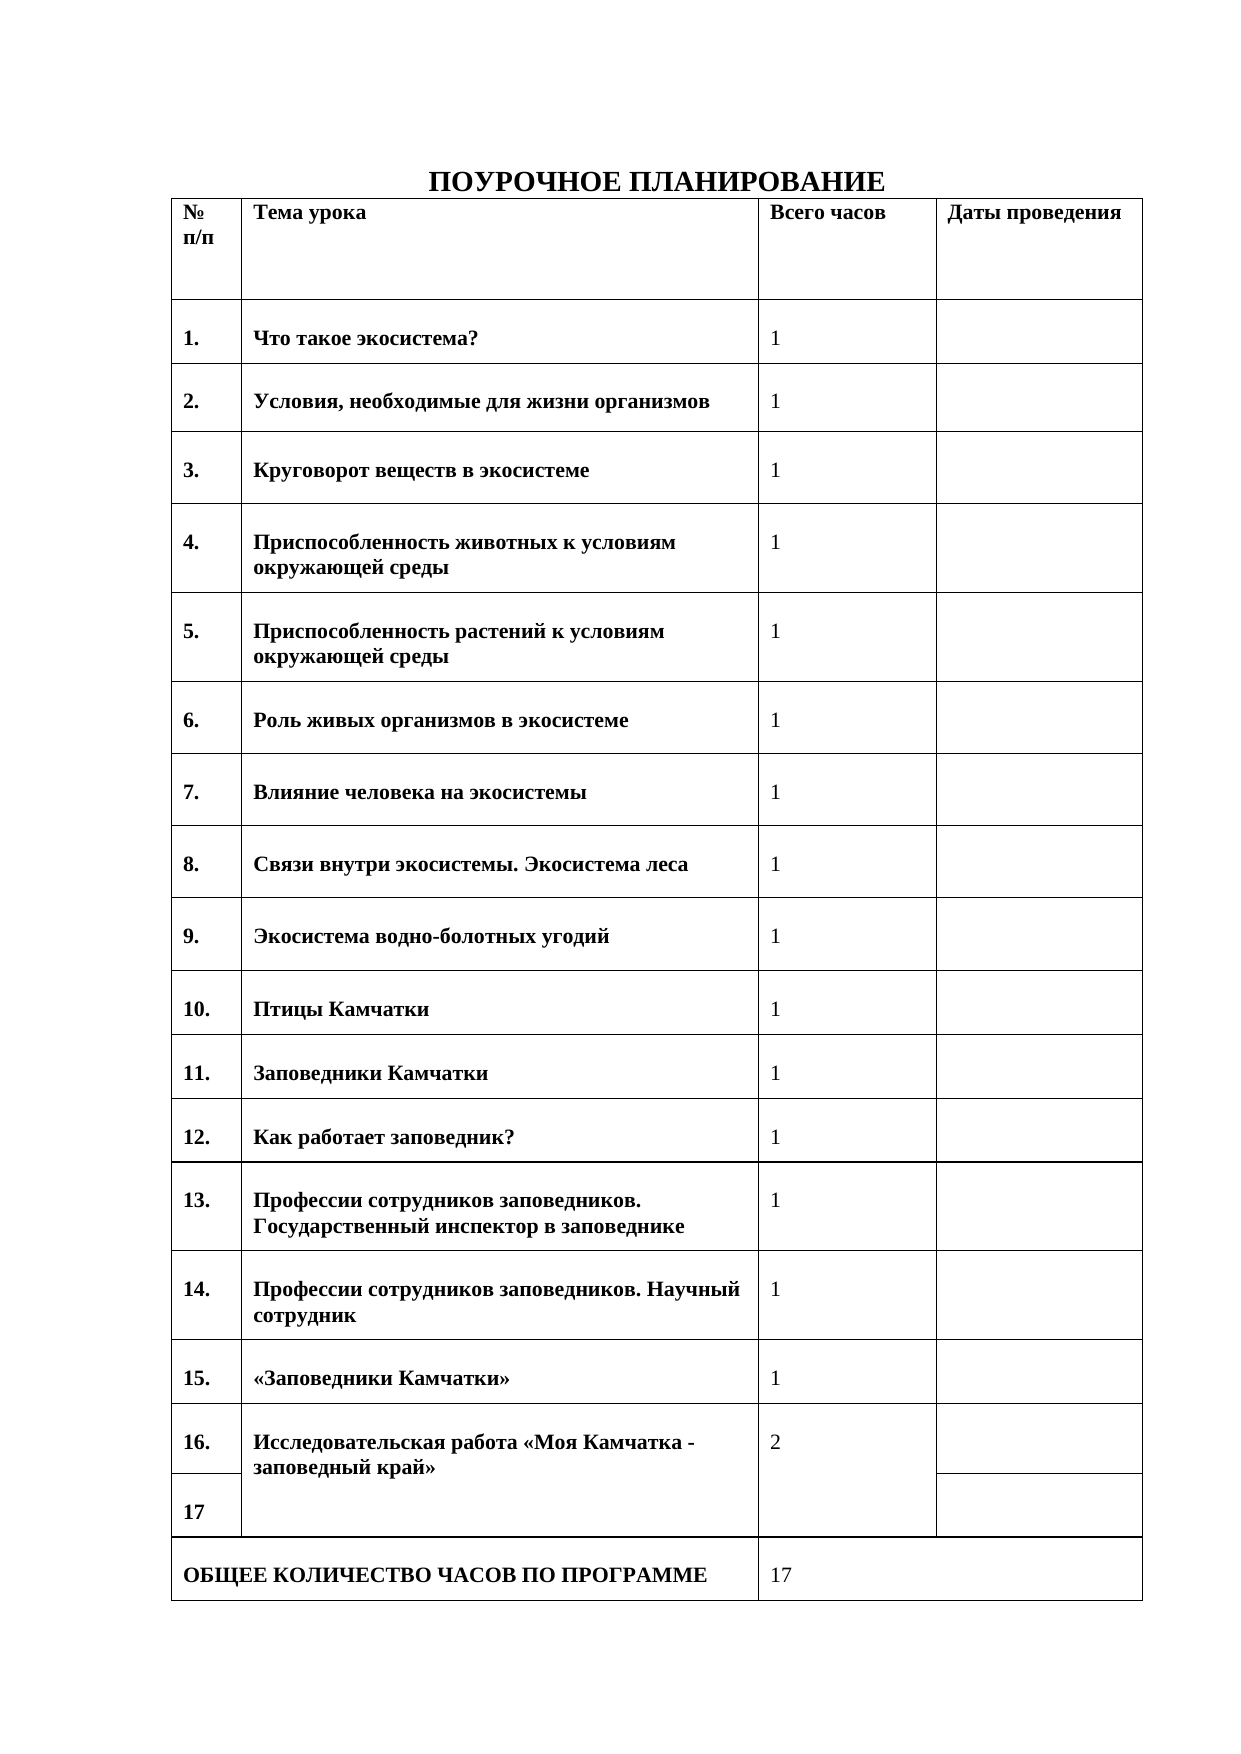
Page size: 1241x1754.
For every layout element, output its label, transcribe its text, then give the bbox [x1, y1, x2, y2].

table_cell 1 [759, 971, 936, 1034]
table_cell Птицы Камчатки [242, 971, 758, 1034]
table_header Всего часов [759, 199, 936, 299]
table_cell 9. [172, 898, 241, 970]
table_cell 1 [759, 1099, 936, 1161]
table_cell [937, 504, 1142, 592]
table_cell 2. [172, 364, 241, 431]
table_cell ОБЩЕЕ КОЛИЧЕСТВО ЧАСОВ ПО ПРОГРАММЕ [172, 1538, 758, 1600]
table_cell 1 [759, 826, 936, 897]
table_cell [937, 1163, 1142, 1250]
table_header Даты проведения [937, 199, 1142, 299]
table_cell 1 [759, 593, 936, 681]
table_cell 7. [172, 754, 241, 825]
table_cell Круговорот веществ в экосистеме [242, 432, 758, 503]
table_cell Роль живых организмов в экосистеме [242, 682, 758, 753]
table_cell [937, 364, 1142, 431]
table_cell Как работает заповедник? [242, 1099, 758, 1161]
table_cell 12. [172, 1099, 241, 1161]
table_cell 8. [172, 826, 241, 897]
table_cell [937, 1404, 1142, 1473]
table_cell 1 [759, 364, 936, 431]
table_cell Заповедники Камчатки [242, 1035, 758, 1098]
table_cell 1. [172, 300, 241, 362]
table_cell 1 [759, 898, 936, 970]
table_cell 3. [172, 432, 241, 503]
table_cell [937, 682, 1142, 753]
table_cell 1 [759, 1251, 936, 1339]
table_cell [937, 1251, 1142, 1339]
table_cell Приспособленность животных к условиям окружающей среды [242, 504, 758, 592]
table_cell 15. [172, 1340, 241, 1403]
table_cell 11. [172, 1035, 241, 1098]
table_cell [937, 826, 1142, 897]
table_cell Условия, необходимые для жизни организмов [242, 364, 758, 431]
table_cell 1 [759, 682, 936, 753]
table_cell [937, 1035, 1142, 1098]
table_cell 16. [172, 1404, 241, 1473]
table_cell 10. [172, 971, 241, 1034]
table_cell [937, 1099, 1142, 1161]
table_cell 1 [759, 432, 936, 503]
table_cell 1 [759, 1163, 936, 1250]
table_cell Связи внутри экосистемы. Экосистема леса [242, 826, 758, 897]
table_cell [937, 300, 1142, 362]
table_cell 4. [172, 504, 241, 592]
table_cell 17 [172, 1474, 241, 1536]
table_cell 6. [172, 682, 241, 753]
table_cell 14. [172, 1251, 241, 1339]
table_header Тема урока [242, 199, 758, 299]
table_cell 2 [759, 1404, 936, 1536]
table_cell 1 [759, 754, 936, 825]
table_cell 5. [172, 593, 241, 681]
table_cell Исследовательская работа «Моя Камчатка - заповедный край» [242, 1404, 758, 1536]
table_cell 13. [172, 1163, 241, 1250]
table_cell 1 [759, 1035, 936, 1098]
table_cell [937, 1340, 1142, 1403]
table_header № п/п [172, 199, 241, 299]
table_cell Экосистема водно-болотных угодий [242, 898, 758, 970]
table_cell [937, 898, 1142, 970]
table_cell 17 [759, 1538, 1142, 1600]
table_cell Профессии сотрудников заповедников. Научный сотрудник [242, 1251, 758, 1339]
table_cell «Заповедники Камчатки» [242, 1340, 758, 1403]
table_cell Что такое экосистема? [242, 300, 758, 362]
table_cell 1 [759, 504, 936, 592]
table_cell 1 [759, 1340, 936, 1403]
table_cell [937, 593, 1142, 681]
table_cell [937, 971, 1142, 1034]
table_cell [937, 1474, 1142, 1536]
text ПОУРОЧНОЕ ПЛАНИРОВАНИЕ [162, 164, 1152, 198]
table_cell [937, 432, 1142, 503]
table_cell Профессии сотрудников заповедников. Государственный инспектор в заповеднике [242, 1163, 758, 1250]
table_cell 1 [759, 300, 936, 362]
table_cell Приспособленность растений к условиям окружающей среды [242, 593, 758, 681]
table_cell Влияние человека на экосистемы [242, 754, 758, 825]
table_cell [937, 754, 1142, 825]
